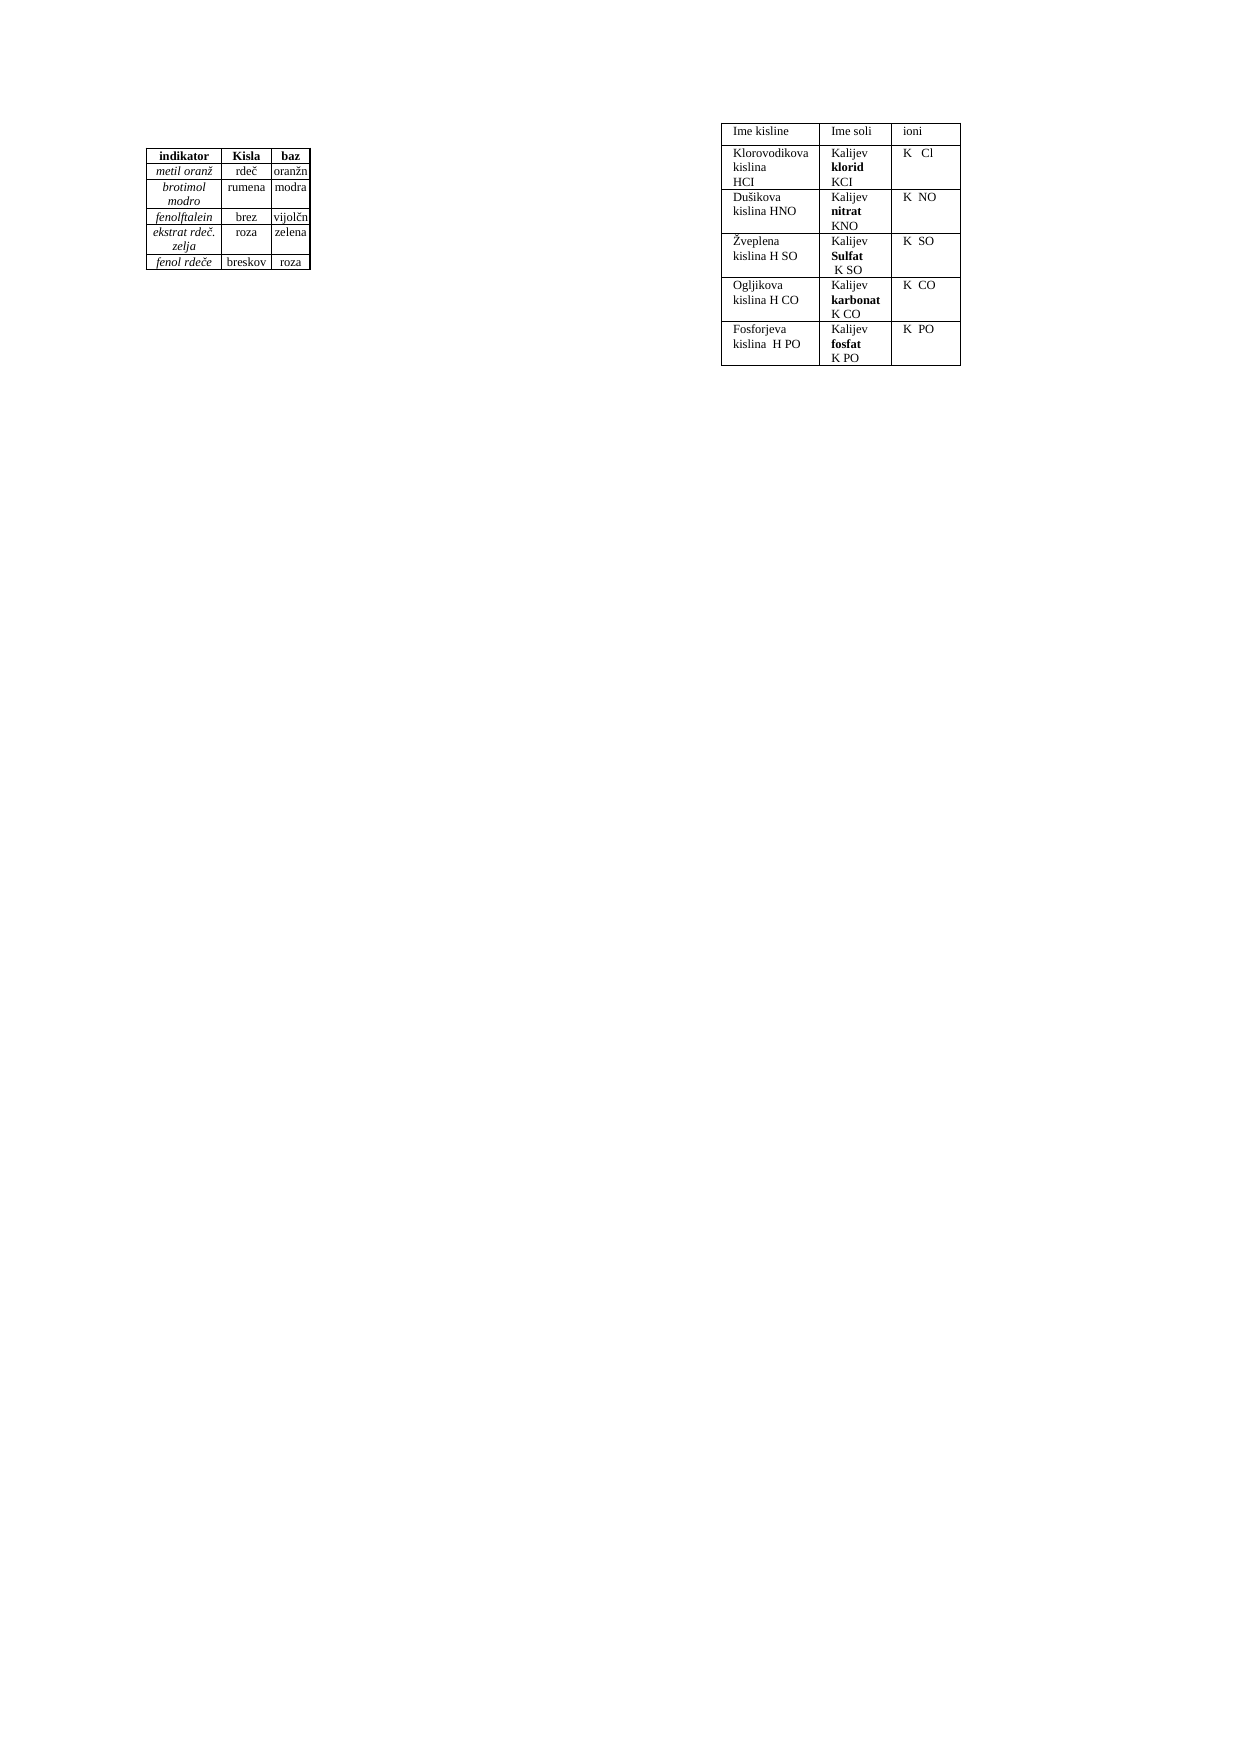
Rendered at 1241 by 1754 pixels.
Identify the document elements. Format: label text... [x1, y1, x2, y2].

table_header ioni [892, 124, 960, 144]
table_header Ime soli [820, 124, 891, 144]
table_cell Kalijev Sulfat K SO [820, 234, 891, 277]
table_cell Kalijev klorid KCI [820, 146, 891, 189]
table_header Ime kisline [722, 124, 819, 144]
table_cell Ogljikova kislina H CO [722, 278, 819, 321]
table_cell oranžn [272, 164, 309, 178]
table_cell K Cl [892, 146, 960, 189]
table_cell vijolčn [272, 209, 309, 224]
table_cell Kalijev nitrat KNO [820, 190, 891, 233]
table_header baz [272, 149, 309, 163]
table_cell fenol rdeče [147, 255, 221, 269]
table_cell rdeč [222, 164, 271, 178]
table_cell brez [222, 209, 271, 224]
table_header indikator [147, 149, 221, 163]
table_cell K PO [892, 322, 960, 365]
table_cell metil oranž [147, 164, 221, 178]
table_cell Fosforjeva kislina H PO [722, 322, 819, 365]
table_cell breskov [222, 255, 271, 269]
table_cell roza [272, 255, 309, 269]
table_cell K CO [892, 278, 960, 321]
table_cell zelena [272, 225, 309, 253]
table_cell modra [272, 180, 309, 208]
table_header Kisla [222, 149, 271, 163]
table_cell Klorovodikova kislina HCI [722, 146, 819, 189]
table_cell roza [222, 225, 271, 253]
table_cell Žveplena kislina H SO [722, 234, 819, 277]
table_cell brotimol modro [147, 180, 221, 208]
table_cell fenolftalein [147, 209, 221, 224]
table_cell rumena [222, 180, 271, 208]
table_cell Dušikova kislina HNO [722, 190, 819, 233]
table_cell ekstrat rdeč. zelja [147, 225, 221, 253]
table_cell K NO [892, 190, 960, 233]
table_cell K SO [892, 234, 960, 277]
table_cell Kalijev karbonat K CO [820, 278, 891, 321]
table_cell Kalijev fosfat K PO [820, 322, 891, 365]
